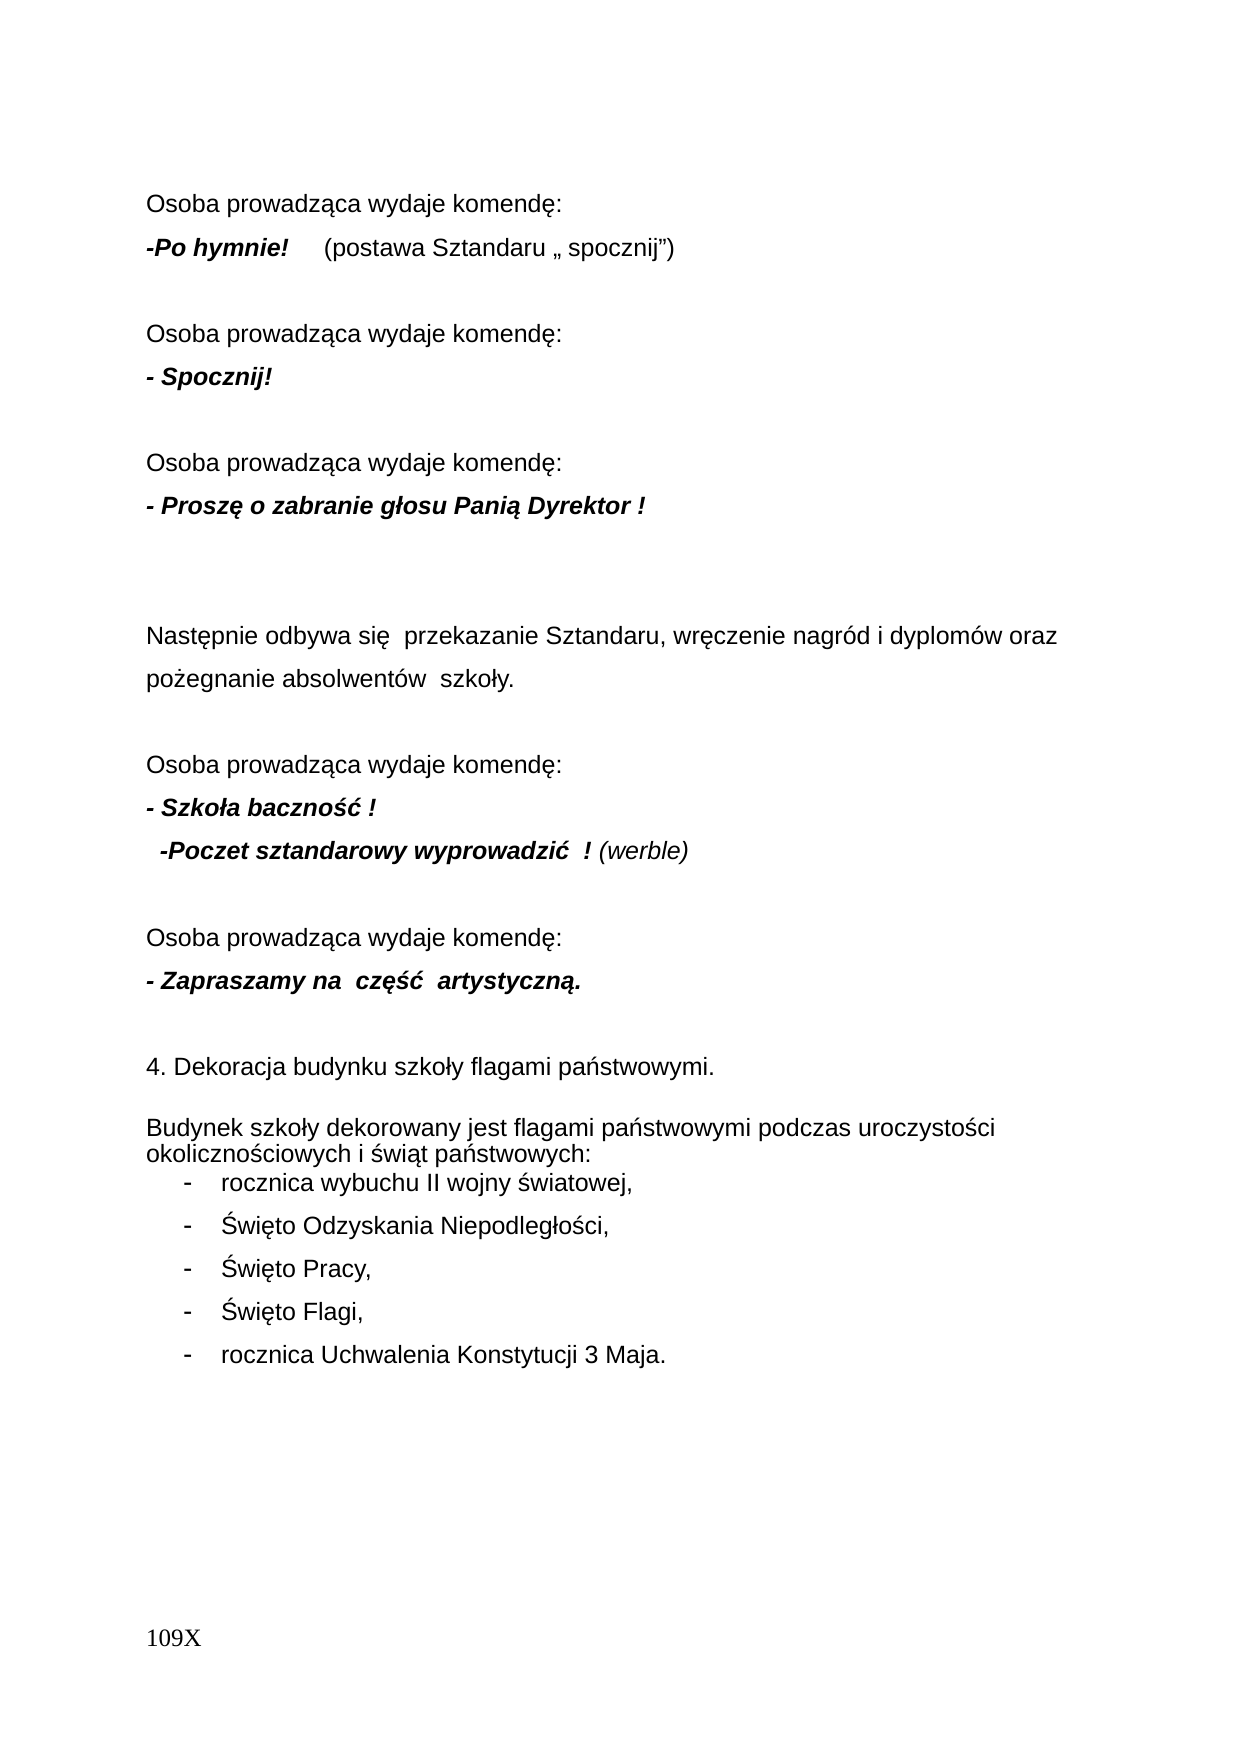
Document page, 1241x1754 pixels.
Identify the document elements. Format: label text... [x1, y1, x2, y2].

text -Po hymnie! (postawa Sztandaru „ spocznij”) [146, 232, 1092, 261]
text Osoba prowadząca wydaje komendę: [146, 319, 1092, 347]
text Osoba prowadząca wydaje komendę: [146, 448, 1092, 477]
text Osoba prowadząca wydaje komendę: [146, 922, 1092, 951]
list Święto Odzyskania Niepodległości, [183, 1211, 1092, 1240]
list Święto Pracy, [183, 1254, 1092, 1283]
text -Poczet sztandarowy wyprowadzić ! (werble) [146, 836, 1092, 865]
text Budynek szkoły dekorowany jest flagami państwowymi podczas uroczystości okolicznościowych i świąt państwowych: [146, 1116, 1092, 1168]
text - Szkoła baczność ! [146, 793, 1092, 822]
text Osoba prowadząca wydaje komendę: [146, 750, 1092, 779]
text - Proszę o zabranie głosu Panią Dyrektor ! [146, 491, 1092, 520]
list Święto Flagi, [183, 1297, 1092, 1326]
list rocznica Uchwalenia Konstytucji 3 Maja. [183, 1341, 1092, 1369]
text - Zapraszamy na część artystyczną. [146, 966, 1092, 994]
text 4. Dekoracja budynku szkoły flagami państwowymi. [146, 1052, 1096, 1081]
text Osoba prowadząca wydaje komendę: [146, 189, 1092, 218]
text - Spocznij! [146, 362, 1092, 391]
list rocznica wybuchu II wojny światowej, [183, 1168, 1092, 1196]
text Następnie odbywa się przekazanie Sztandaru, wręczenie nagród i dyplomów oraz pożegnanie absolwentów szkoły. [146, 621, 1092, 692]
